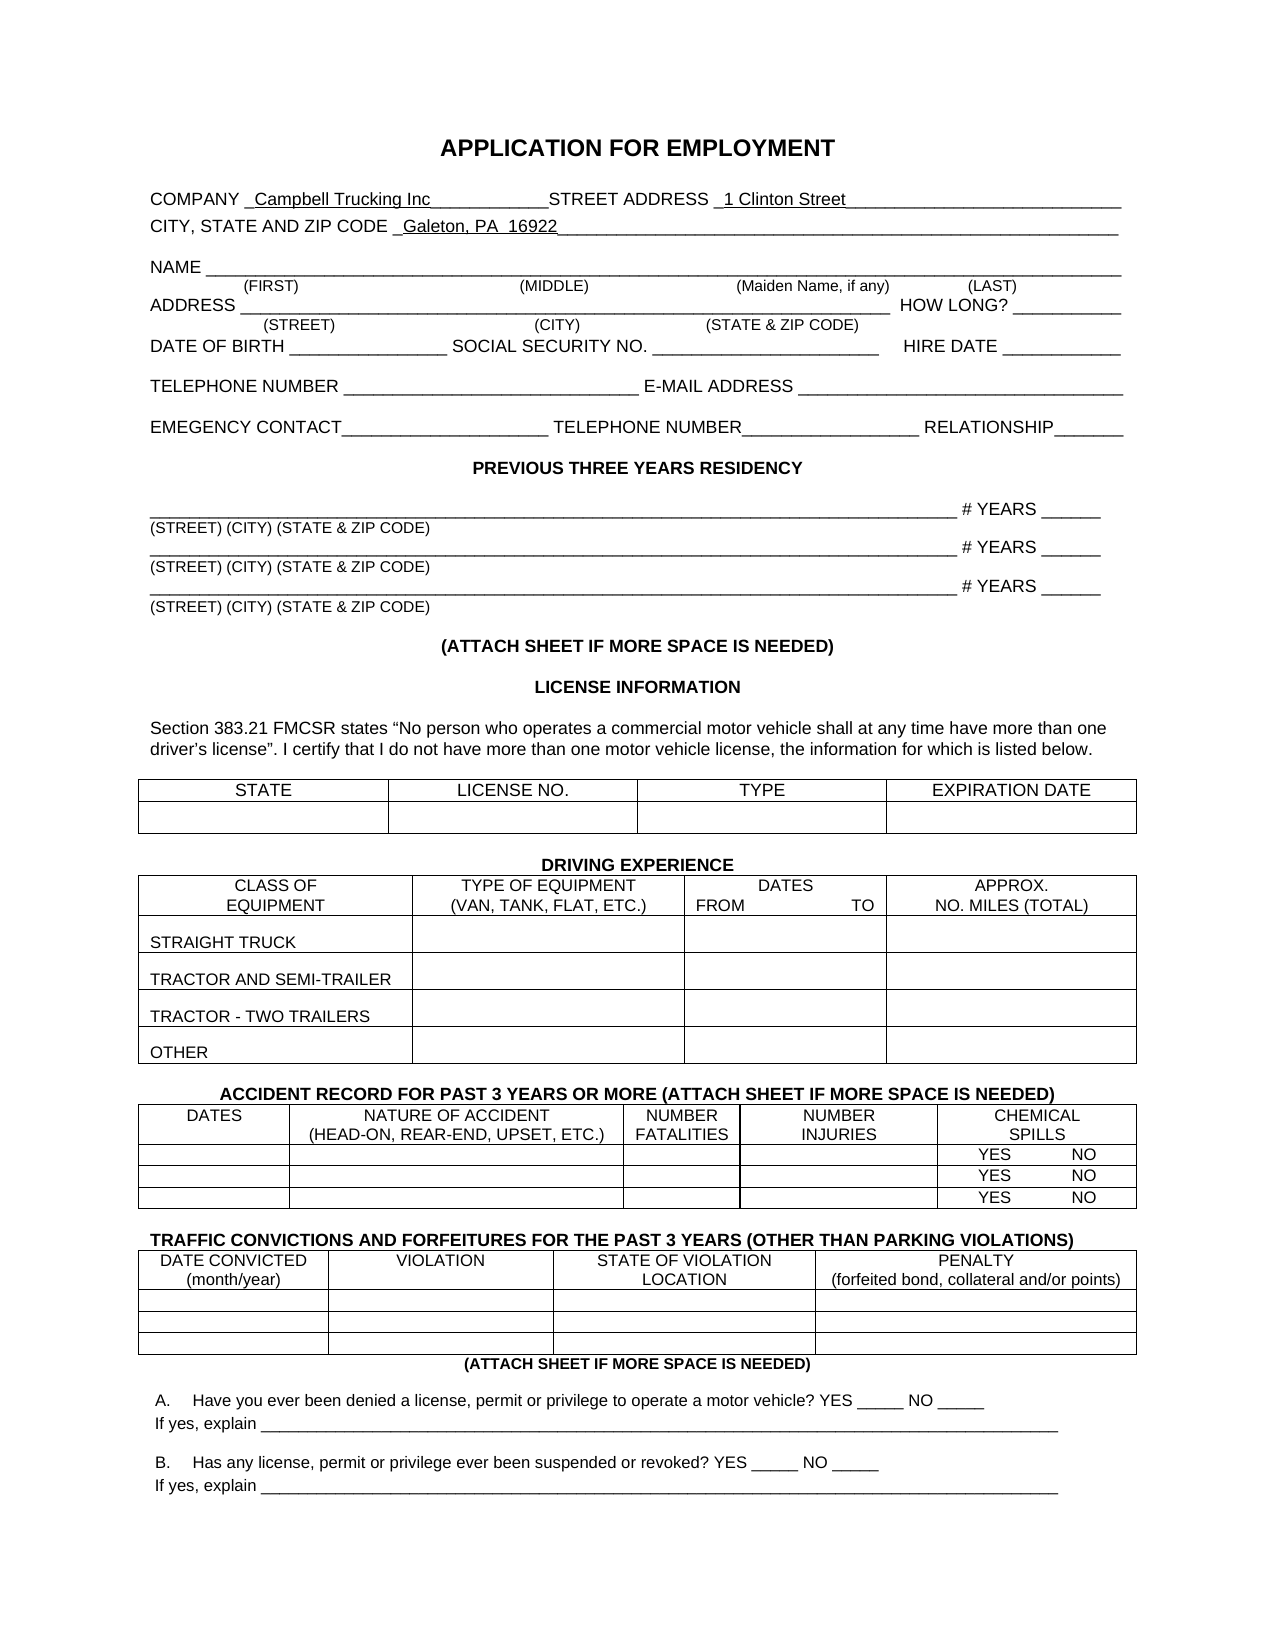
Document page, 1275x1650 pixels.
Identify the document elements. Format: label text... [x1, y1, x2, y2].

table_cell YES NO [938, 1166, 1136, 1187]
text (STREET) (CITY) (STATE & ZIP CODE) [150, 598, 1125, 616]
table_header STATE OF VIOLATION LOCATION [554, 1251, 815, 1289]
text DATE OF BIRTH ________________ SOCIAL SECURITY NO. _______________________ HIRE DATE ____________ [150, 335, 1125, 356]
table_cell [329, 1312, 553, 1332]
table_cell [638, 802, 886, 833]
table_header EXPIRATION DATE [887, 780, 1136, 801]
table_header NUMBER FATALITIES [624, 1105, 739, 1144]
text (FIRST) (MIDDLE) (Maiden Name, if any) (LAST) [150, 277, 1125, 295]
list Have you ever been denied a license, permit or privilege to operate a motor vehicle? YES _____ NO _____ [155, 1391, 1125, 1410]
table_cell [290, 1188, 623, 1208]
table_header NUMBER INJURIES [741, 1105, 937, 1144]
table_header DATES FROM TO [685, 876, 886, 914]
table_cell TRACTOR AND SEMI-TRAILER [139, 953, 412, 988]
table_cell [624, 1166, 739, 1187]
text (ATTACH SHEET IF MORE SPACE IS NEEDED) [150, 1355, 1125, 1373]
table_cell [139, 1312, 328, 1332]
table_cell [329, 1290, 553, 1311]
table_header STATE [139, 780, 388, 801]
table_header NATURE OF ACCIDENT (HEAD-ON, REAR-END, UPSET, ETC.) [290, 1105, 623, 1144]
table_cell [887, 1027, 1136, 1062]
text ACCIDENT RECORD FOR PAST 3 YEARS OR MORE (ATTACH SHEET IF MORE SPACE IS NEEDED) [150, 1084, 1125, 1104]
text DRIVING EXPERIENCE [150, 855, 1125, 875]
table_header VIOLATION [329, 1251, 553, 1289]
table_cell YES NO [938, 1188, 1136, 1208]
text Section 383.21 FMCSR states “No person who operates a commercial motor vehicle shall at any time have more than one driver’s license”. I certify that I do not have more than one motor vehicle license, the information for which is listed below. [150, 718, 1125, 759]
table_header DATE CONVICTED (month/year) [139, 1251, 328, 1289]
table_cell [741, 1145, 937, 1165]
table_cell [413, 916, 684, 952]
table_header TYPE [638, 780, 886, 801]
table_header APPROX. NO. MILES (TOTAL) [887, 876, 1136, 914]
table_cell [139, 1333, 328, 1354]
table_cell [624, 1145, 739, 1165]
table_header DATES [139, 1105, 289, 1144]
table_cell [741, 1188, 937, 1208]
table_cell [554, 1312, 815, 1332]
text TELEPHONE NUMBER ______________________________ E-MAIL ADDRESS _________________________________ [150, 376, 1125, 397]
table_cell [887, 802, 1136, 833]
text CITY, STATE AND ZIP CODE _Galeton, PA 16922_________________________________________________________ [150, 216, 1125, 236]
table_cell [816, 1333, 1136, 1354]
text PREVIOUS THREE YEARS RESIDENCY [150, 458, 1125, 478]
text (ATTACH SHEET IF MORE SPACE IS NEEDED) [150, 636, 1125, 657]
table_cell [413, 953, 684, 988]
table_cell [290, 1166, 623, 1187]
table_cell [685, 916, 886, 952]
table_header LICENSE NO. [389, 780, 637, 801]
table_cell [887, 953, 1136, 988]
table_cell [413, 990, 684, 1026]
text NAME _____________________________________________________________________________________________ [150, 256, 1125, 277]
text __________________________________________________________________________________ # YEARS ______ (STREET) (CITY) (STATE & ZIP CODE) __________________________________________________________________________________ # YEARS ______ (STREET) (CITY) (STATE & ZIP CODE) __________________________________________________________________________________ # YEARS ______ [150, 499, 1125, 596]
table_cell [139, 1188, 289, 1208]
table_cell [741, 1166, 937, 1187]
text EMEGENCY CONTACT_____________________ TELEPHONE NUMBER__________________ RELATIONSHIP_______ [150, 417, 1125, 437]
table_cell [624, 1188, 739, 1208]
text (STREET) (CITY) (STATE & ZIP CODE) [150, 315, 1125, 333]
table_cell [887, 990, 1136, 1026]
table_header CHEMICAL SPILLS [938, 1105, 1136, 1144]
table_cell [887, 916, 1136, 952]
text TRAFFIC CONVICTIONS AND FORFEITURES FOR THE PAST 3 YEARS (OTHER THAN PARKING VIOLATIONS) [150, 1229, 1125, 1250]
table_cell [816, 1312, 1136, 1332]
table_cell [290, 1145, 623, 1165]
text ADDRESS __________________________________________________________________ HOW LONG? ___________ [150, 295, 1125, 315]
list Has any license, permit or privilege ever been suspended or revoked? YES _____ NO _____ [155, 1452, 1125, 1472]
table_cell [554, 1333, 815, 1354]
table_cell [685, 1027, 886, 1062]
text If yes, explain ______________________________________________________________________________________ [154, 1476, 1125, 1495]
table_cell OTHER [139, 1027, 412, 1062]
text LICENSE INFORMATION [150, 677, 1125, 697]
table_cell [329, 1333, 553, 1354]
table_cell [139, 1290, 328, 1311]
table_cell [816, 1290, 1136, 1311]
table_cell [139, 1145, 289, 1165]
table_cell TRACTOR - TWO TRAILERS [139, 990, 412, 1026]
table_cell [554, 1290, 815, 1311]
table_header PENALTY (forfeited bond, collateral and/or points) [816, 1251, 1136, 1289]
text COMPANY _Campbell Trucking Inc____________STREET ADDRESS _1 Clinton Street____________________________ [150, 189, 1125, 209]
text If yes, explain ______________________________________________________________________________________ [154, 1414, 1125, 1433]
table_cell [389, 802, 637, 833]
table_cell [139, 802, 388, 833]
table_header CLASS OF EQUIPMENT [139, 876, 412, 914]
table_cell [685, 953, 886, 988]
table_cell [685, 990, 886, 1026]
table_header TYPE OF EQUIPMENT (VAN, TANK, FLAT, ETC.) [413, 876, 684, 914]
text APPLICATION FOR EMPLOYMENT [150, 134, 1125, 161]
table_cell [139, 1166, 289, 1187]
table_cell [413, 1027, 684, 1062]
table_cell YES NO [938, 1145, 1136, 1165]
table_cell STRAIGHT TRUCK [139, 916, 412, 952]
